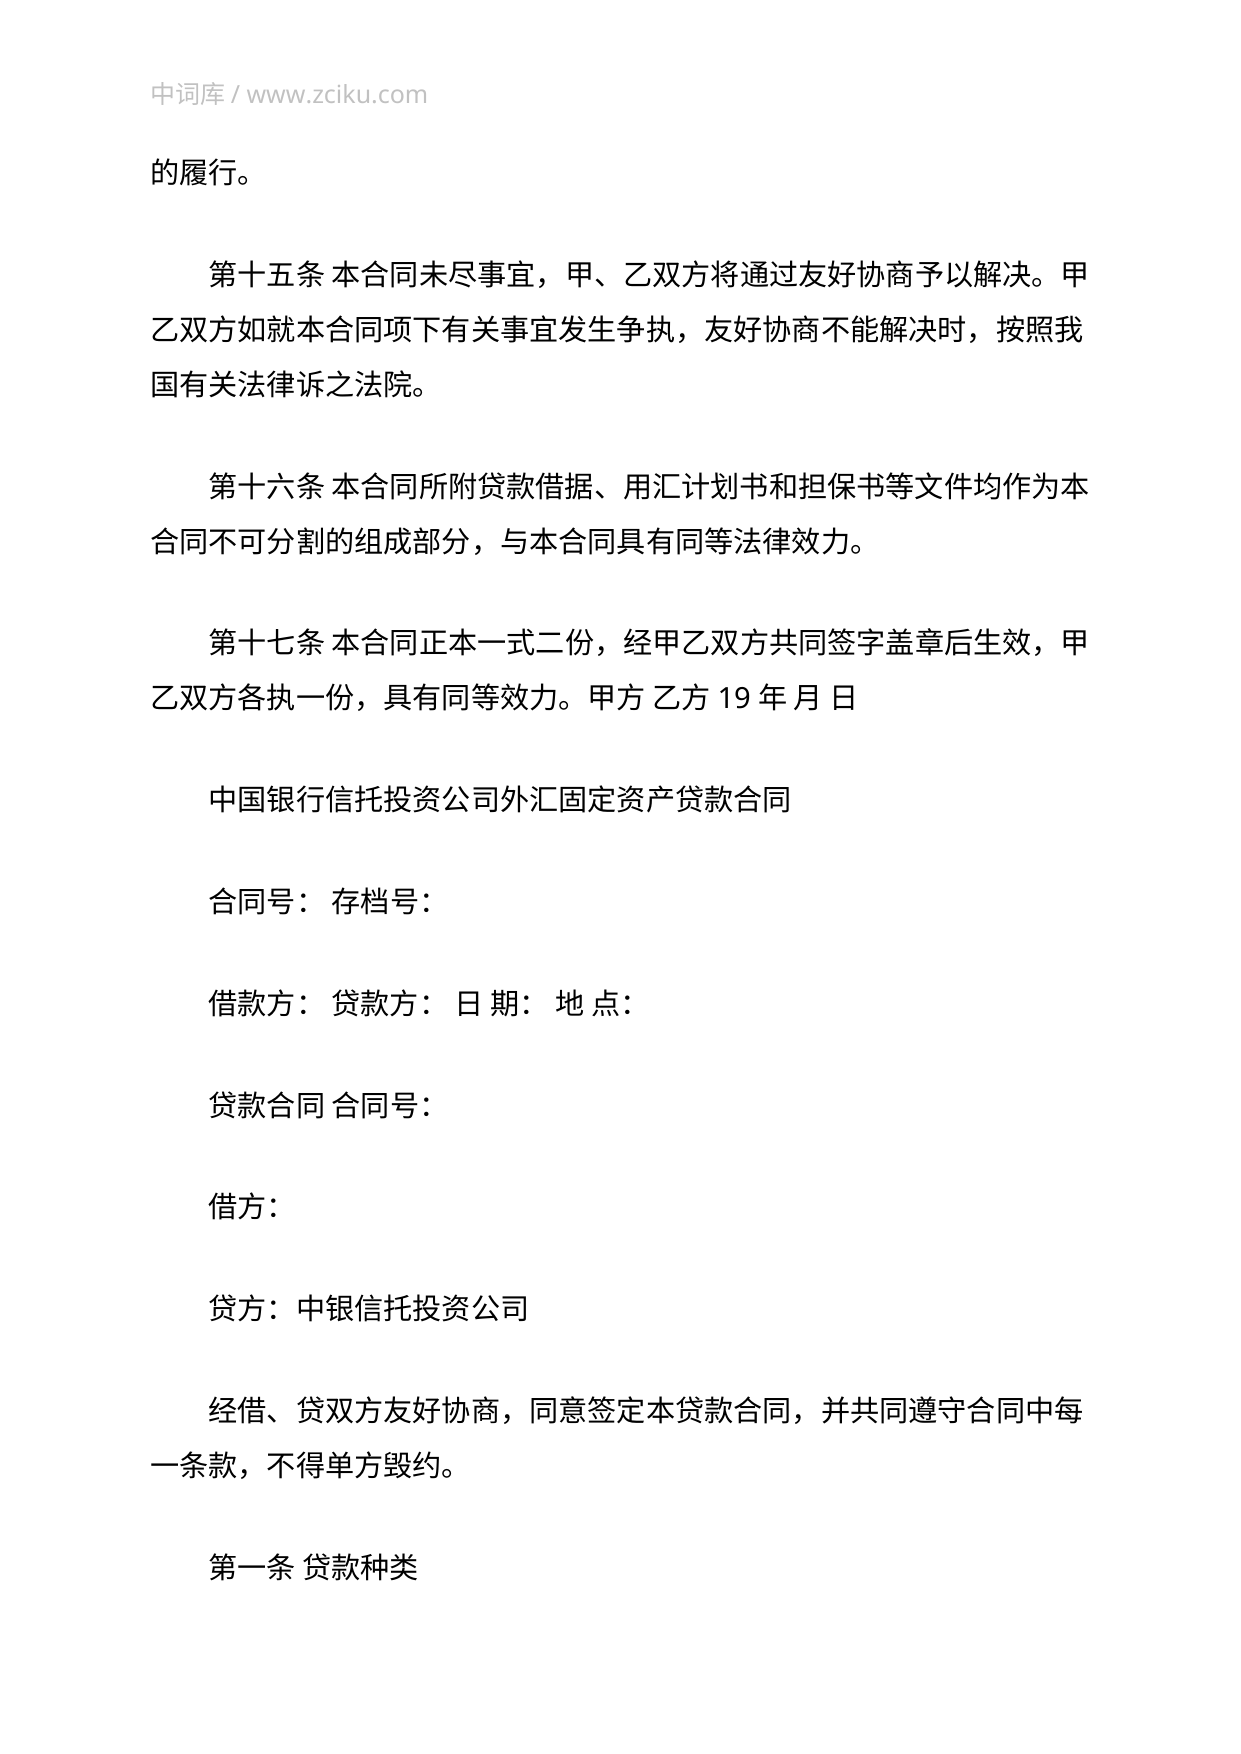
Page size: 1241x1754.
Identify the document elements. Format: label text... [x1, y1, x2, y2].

text 中国银行信托投资公司外汇固定资产贷款合同 [150, 777, 1090, 819]
text 借款方： 贷款方： 日 期： 地 点： [150, 980, 1090, 1023]
text 借方： [150, 1184, 1090, 1226]
text 第十六条 本合同所附贷款借据、用汇计划书和担保书等文件均作为本合同不可分割的组成部分，与本合同具有同等法律效力。 [150, 463, 1090, 561]
text 经借、贷双方友好协商，同意签定本贷款合同，并共同遵守合同中每一条款，不得单方毁约。 [150, 1387, 1090, 1485]
text 合同号： 存档号： [150, 879, 1090, 921]
text 贷方：中银信托投资公司 [150, 1286, 1090, 1328]
text 第十五条 本合同未尽事宜，甲、乙双方将通过友好协商予以解决。甲乙双方如就本合同项下有关事宜发生争执，友好协商不能解决时，按照我国有关法律诉之法院。 [150, 252, 1090, 404]
text 第十七条 本合同正本一式二份，经甲乙双方共同签字盖章后生效，甲乙双方各执一份，具有同等效力。甲方 乙方 19 年 月 日 [150, 620, 1090, 717]
text 第一条 贷款种类 [150, 1544, 1090, 1586]
text 贷款合同 合同号： [150, 1082, 1090, 1124]
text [150, 150, 1090, 192]
